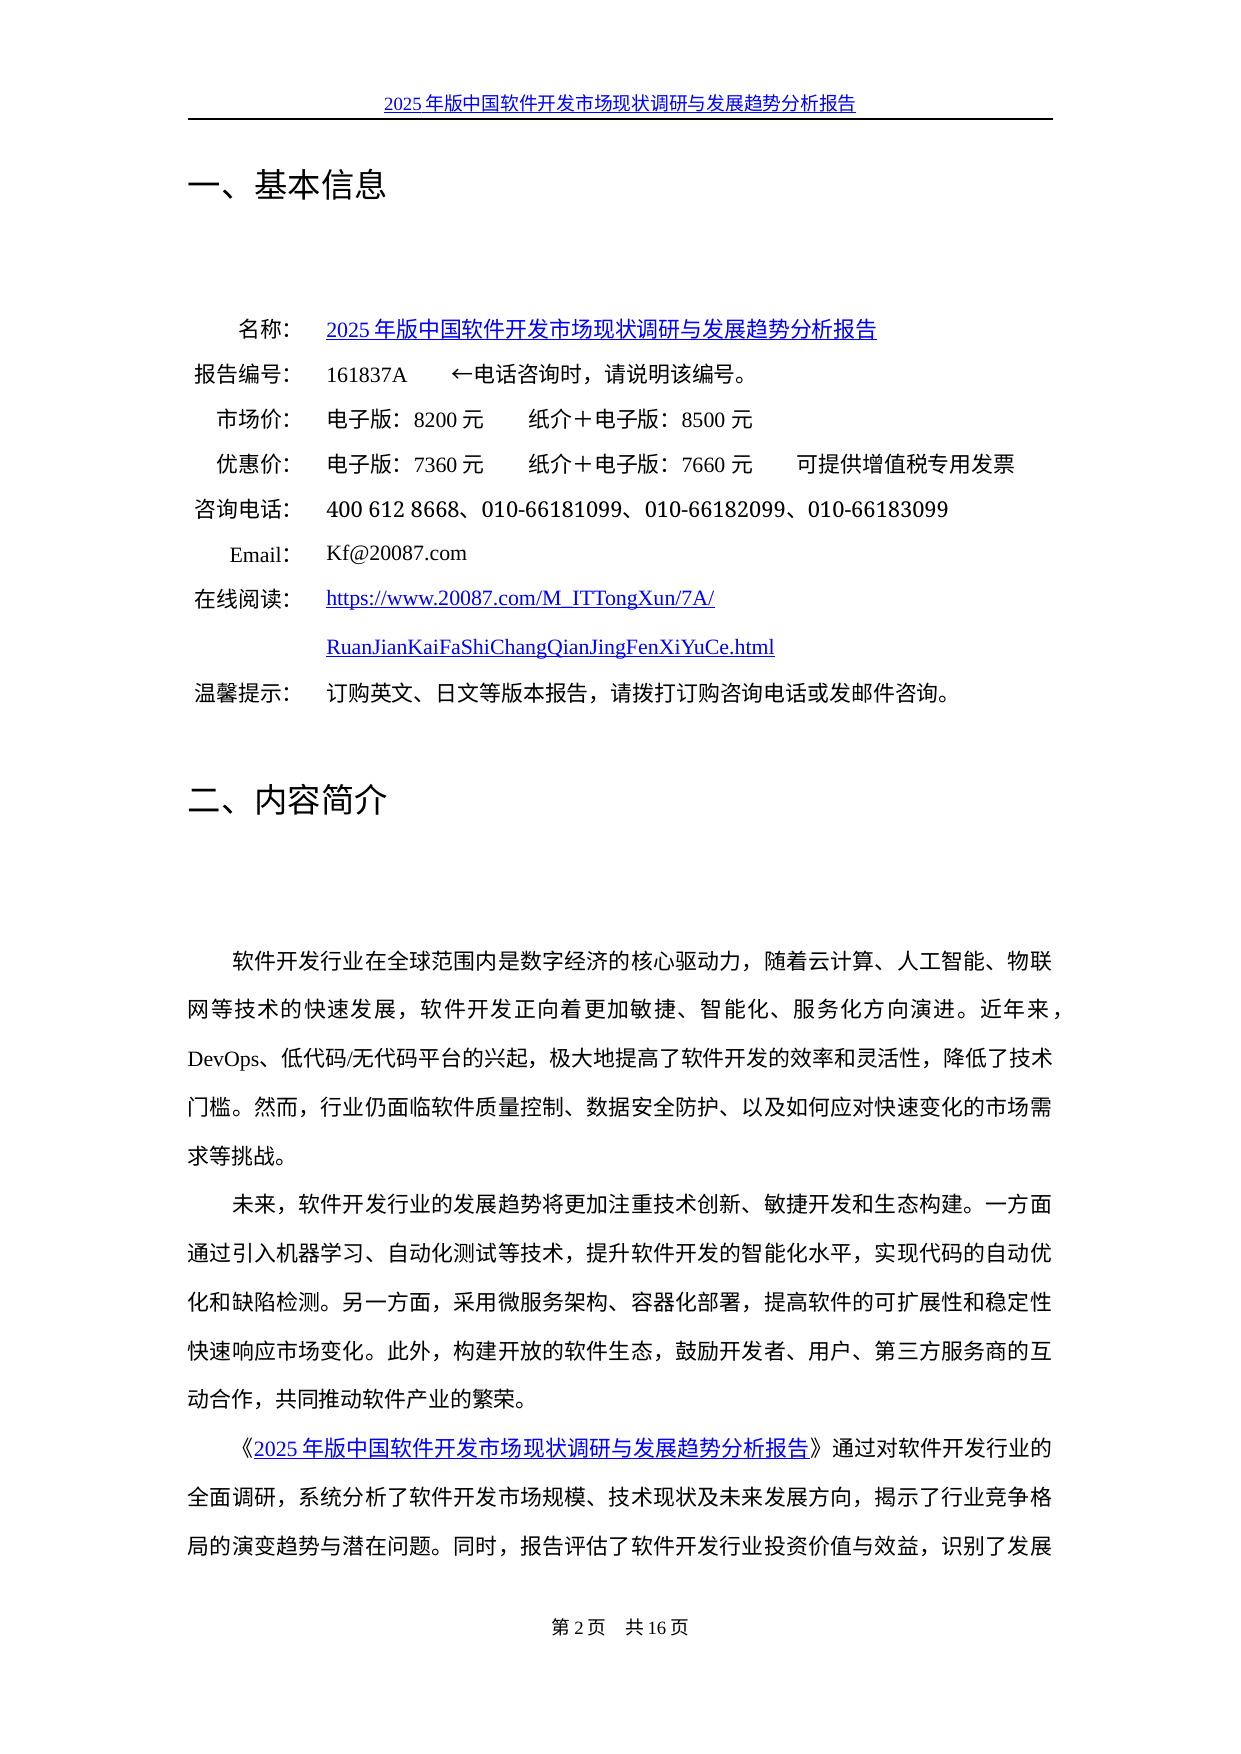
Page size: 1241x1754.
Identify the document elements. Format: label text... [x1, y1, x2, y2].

table_cell 订购英文、日文等版本报告，请拨打订购咨询电话或发邮件咨询。 [315, 675, 1073, 720]
table_cell 咨询电话： [167, 492, 315, 537]
table_cell 在线阅读： [167, 582, 315, 675]
table_cell 优惠价： [167, 447, 315, 492]
table_cell 400 612 8668、010-66181099、010-66182099、010-66183099 [315, 492, 1073, 537]
table_cell 报告编号： [167, 357, 315, 402]
table_header 2025年版中国软件开发市场现状调研与发展趋势分析报告 [315, 312, 1073, 357]
table_cell 电子版：7360 元 纸介＋电子版：7660 元 可提供增值税专用发票 [315, 447, 1073, 492]
table_cell 161837A ←电话咨询时，请说明该编号。 [315, 357, 1073, 402]
table_cell Email： [167, 537, 315, 582]
table_cell 电子版：8200 元 纸介＋电子版：8500 元 [315, 402, 1073, 447]
table_cell 市场价： [167, 402, 315, 447]
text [187, 943, 1053, 1561]
table_cell 温馨提示： [167, 675, 315, 720]
title 二、内容简介 [187, 766, 1053, 831]
table_header 名称： [167, 312, 315, 357]
title 一、基本信息 [187, 150, 1053, 215]
table_cell Kf@20087.com [315, 537, 1073, 582]
table_cell [315, 582, 1073, 675]
